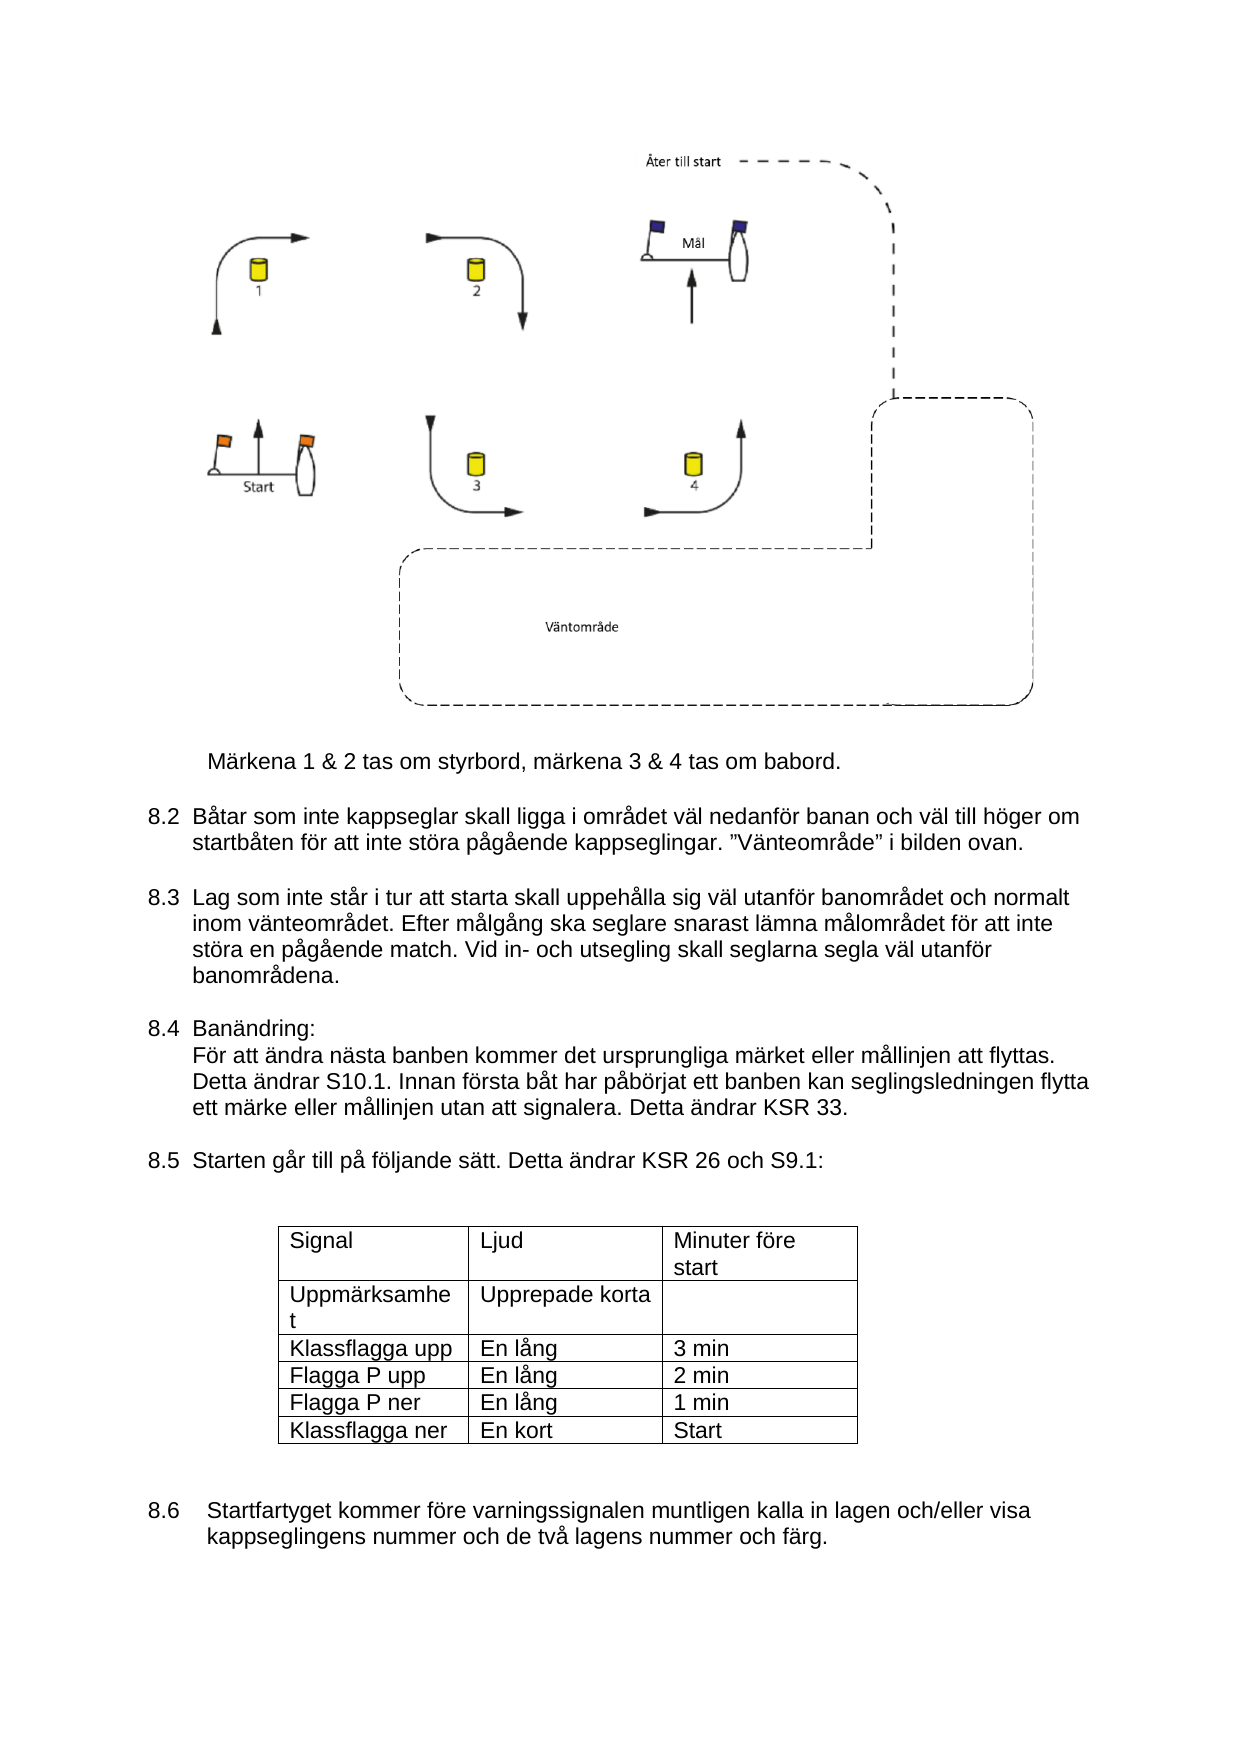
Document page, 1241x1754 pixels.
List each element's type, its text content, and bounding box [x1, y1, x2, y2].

table_cell 3 min [663, 1335, 857, 1361]
table_header Ljud [469, 1227, 662, 1280]
table_cell En kort [469, 1417, 662, 1443]
table_cell Start [663, 1417, 857, 1443]
table_cell [663, 1281, 857, 1333]
table_cell En lång [469, 1389, 662, 1416]
list Starten går till på följande sätt. Detta ändrar KSR 26 och S9.1: [148, 1147, 1093, 1173]
text För att ändra nästa banben kommer det ursprungliga märket eller mållinjen att flyttas. Detta ändrar S10.1. Innan första båt har påbörjat ett banben kan seglingsledningen flytta ett märke eller mållinjen utan att signalera. Detta ändrar KSR 33. [192, 1042, 1093, 1121]
table_cell Klassflagga ner [279, 1417, 468, 1443]
list Banändring: [148, 1015, 1093, 1042]
table_cell 1 min [663, 1389, 857, 1416]
table_cell En lång [469, 1335, 662, 1361]
table_cell Uppmärksamhet [279, 1281, 468, 1333]
table_cell 2 min [663, 1362, 857, 1388]
table_cell Flagga P upp [279, 1362, 468, 1388]
table_cell Flagga P ner [279, 1389, 468, 1416]
text Märkena 1 & 2 tas om styrbord, märkena 3 & 4 tas om babord. [207, 748, 1093, 774]
list Startfartyget kommer före varningssignalen muntligen kalla in lagen och/eller visa kappseglingens nummer och de två lagens nummer och färg. [148, 1497, 1093, 1549]
list Båtar som inte kappseglar skall ligga i området väl nedanför banan och väl till höger om startbåten för att inte störa pågående kappseglingar. ”Vänteområde” i bilden ovan. [148, 803, 1093, 855]
table_header Minuter före start [663, 1227, 857, 1280]
table_cell En lång [469, 1362, 662, 1388]
list Lag som inte står i tur att starta skall uppehålla sig väl utanför banområdet och normalt inom vänteområdet. Efter målgång ska seglare snarast lämna målområdet för att inte störa en pågående match. Vid in- och utsegling skall seglarna segla väl utanför banområdena. [148, 883, 1093, 989]
table_cell Klassflagga upp [279, 1335, 468, 1361]
table_header Signal [279, 1227, 468, 1280]
table_cell Upprepade korta [469, 1281, 662, 1333]
picture [88, 147, 1034, 748]
